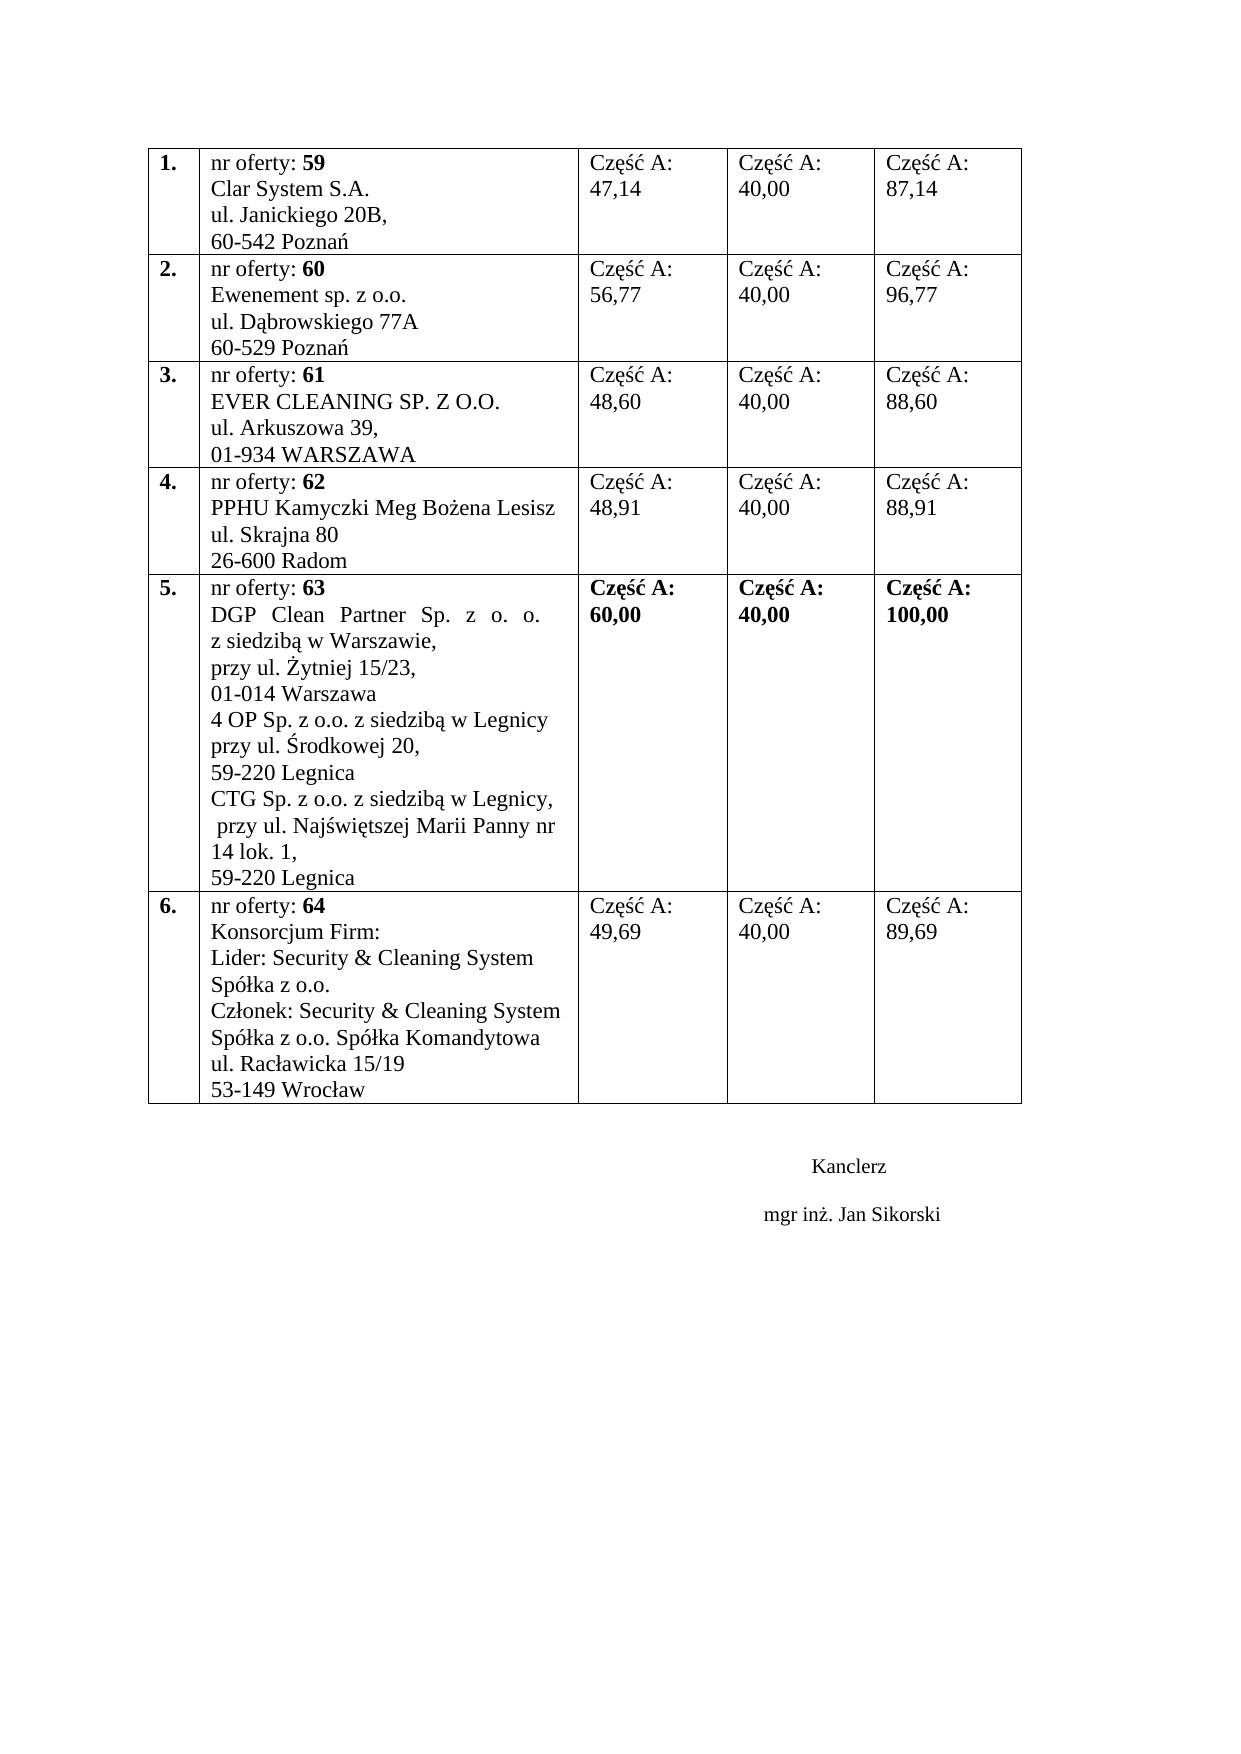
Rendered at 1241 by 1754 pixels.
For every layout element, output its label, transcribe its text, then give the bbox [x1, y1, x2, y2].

table_cell Część A: 40,00 [728, 468, 874, 573]
table_cell nr oferty: 62 PPHU Kamyczki Meg Bożena Lesisz ul. Skrajna 80 26-600 Radom [200, 468, 578, 573]
table_cell Część A: 100,00 [875, 575, 1021, 891]
table_cell 3. [149, 362, 199, 467]
table_cell nr oferty: 64 Konsorcjum Firm: Lider: Security & Cleaning System Spółka z o.o. Członek: Security & Cleaning System Spółka z o.o. Spółka Komandytowa ul. Racławicka 15/19 53-149 Wrocław [200, 892, 578, 1103]
table_cell Część A: 89,69 [875, 892, 1021, 1103]
table_cell Część A: 56,77 [579, 255, 727, 361]
table_cell Część A: 87,14 [875, 149, 1021, 254]
table_cell nr oferty: 63 DGP Clean Partner Sp. z o. o. z siedzibą w Warszawie, przy ul. Żytniej 15/23, 01-014 Warszawa 4 OP Sp. z o.o. z siedzibą w Legnicy przy ul. Środkowej 20, 59-220 Legnica CTG Sp. z o.o. z siedzibą w Legnicy, przy ul. Najświętszej Marii Panny nr 14 lok. 1, 59-220 Legnica [200, 575, 578, 891]
table_cell 2. [149, 255, 199, 361]
table_cell Część A: 40,00 [728, 575, 874, 891]
table_cell 6. [149, 892, 199, 1103]
table_cell Część A: 40,00 [728, 362, 874, 467]
table_cell 4. [149, 468, 199, 573]
table_cell 5. [149, 575, 199, 891]
table_cell Część A: 48,91 [579, 468, 727, 573]
table_cell Część A: 88,60 [875, 362, 1021, 467]
table_cell Część A: 49,69 [579, 892, 727, 1103]
table_cell nr oferty: 61 Ever Cleaning sp. z o.o. ul. Arkuszowa 39, 01-934 Warszawa [200, 362, 578, 467]
table_cell nr oferty: 60 Ewenement sp. z o.o. ul. Dąbrowskiego 77A 60-529 Poznań [200, 255, 578, 361]
table_cell Część A: 48,60 [579, 362, 727, 467]
text mgr inż. Jan Sikorski [148, 1202, 1093, 1226]
table_cell Część A: 47,14 [579, 149, 727, 254]
table_cell nr oferty: 59 Clar System S.A. ul. Janickiego 20B, 60-542 Poznań [200, 149, 578, 254]
table_cell Część A: 40,00 [728, 892, 874, 1103]
table_cell Część A: 40,00 [728, 149, 874, 254]
text Kanclerz [148, 1154, 1093, 1178]
table_cell 1. [149, 149, 199, 254]
table_cell Część A: 40,00 [728, 255, 874, 361]
table_cell Część A: 60,00 [579, 575, 727, 891]
table_cell Część A: 96,77 [875, 255, 1021, 361]
table_cell Część A: 88,91 [875, 468, 1021, 573]
